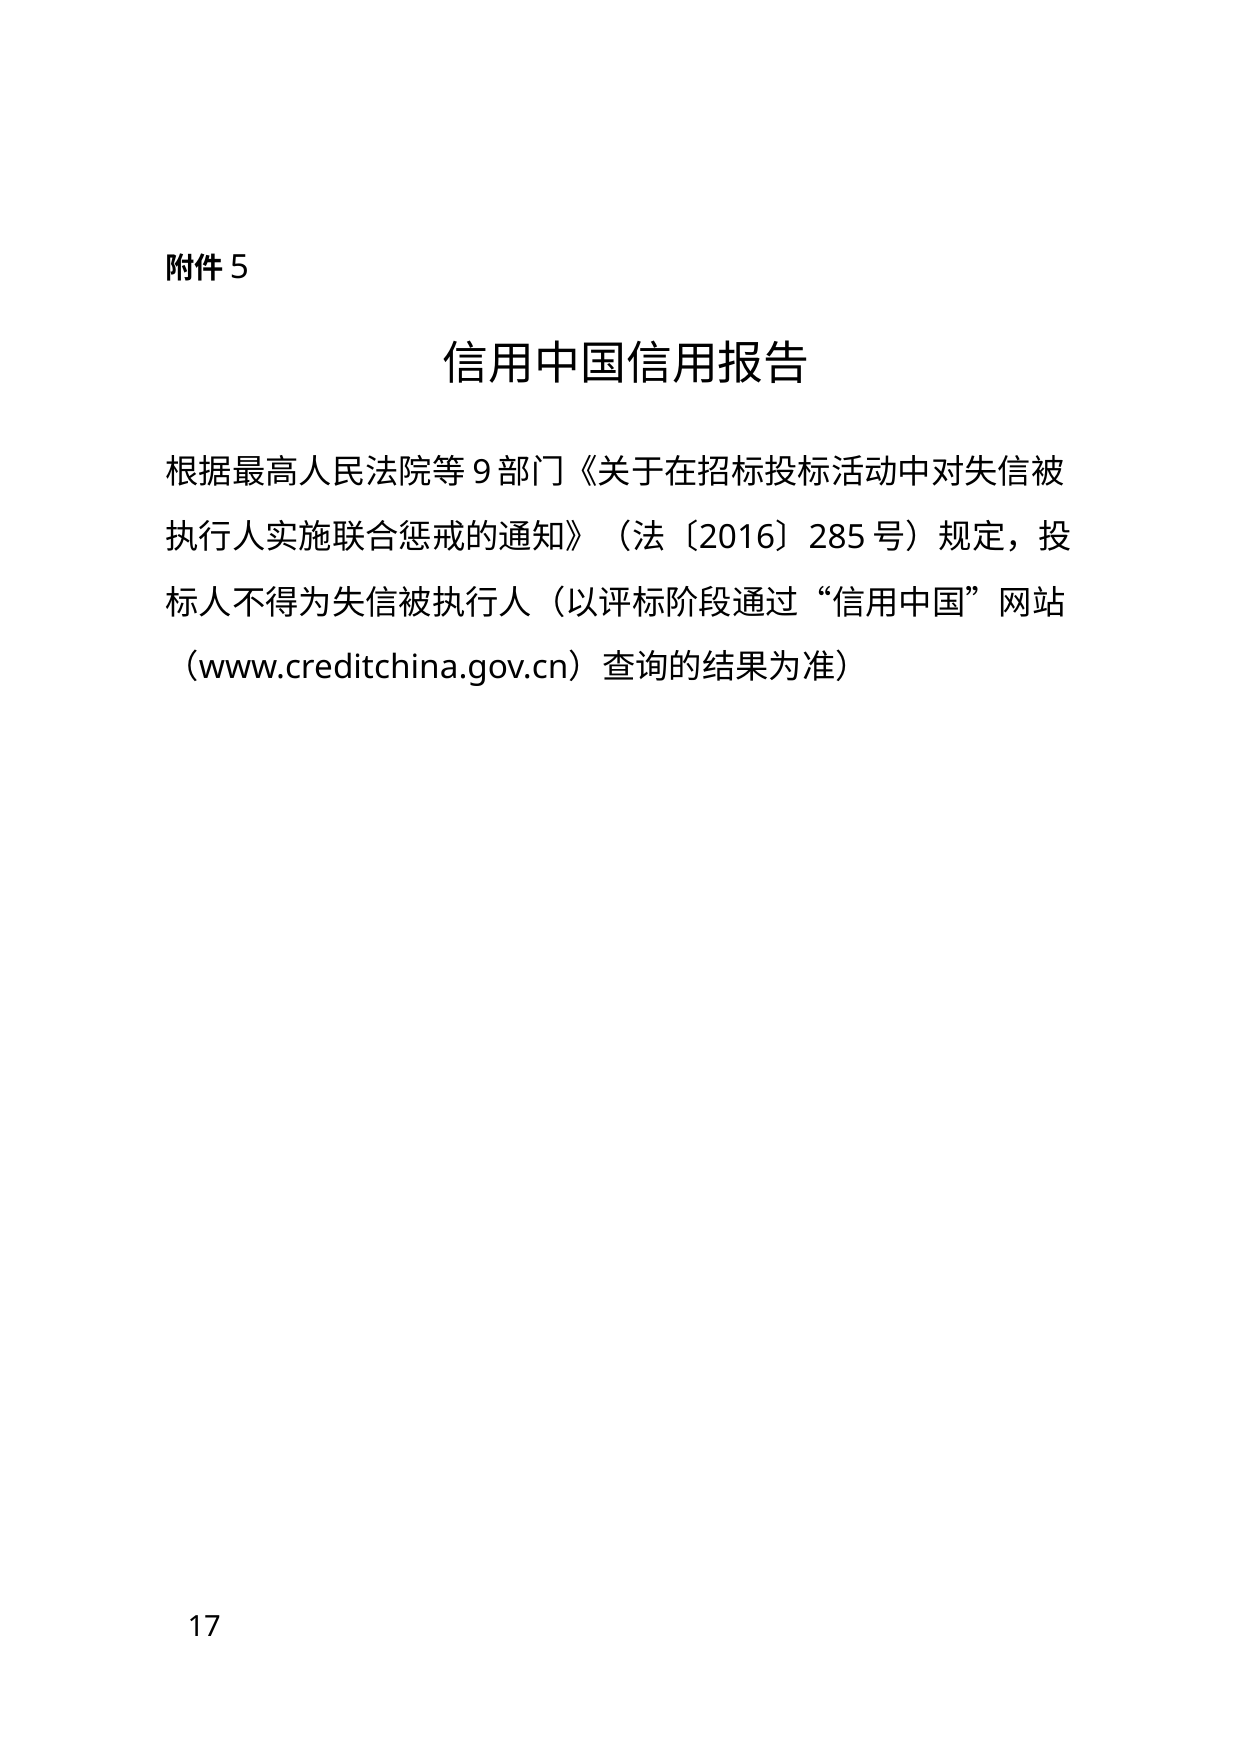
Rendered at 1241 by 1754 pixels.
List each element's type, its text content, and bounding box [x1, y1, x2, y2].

text 附件5 [165, 233, 1087, 298]
subtitle 信用中国信用报告 [165, 310, 1087, 408]
text 根据最高人民法院等9部门《关于在招标投标活动中对失信被执行人实施联合惩戒的通知》（法〔2016〕285号）规定，投标人不得为失信被执行人（以评标阶段通过“信用中国”网站（www.creditchina.gov.cn）查询的结果为准） [165, 437, 1087, 697]
